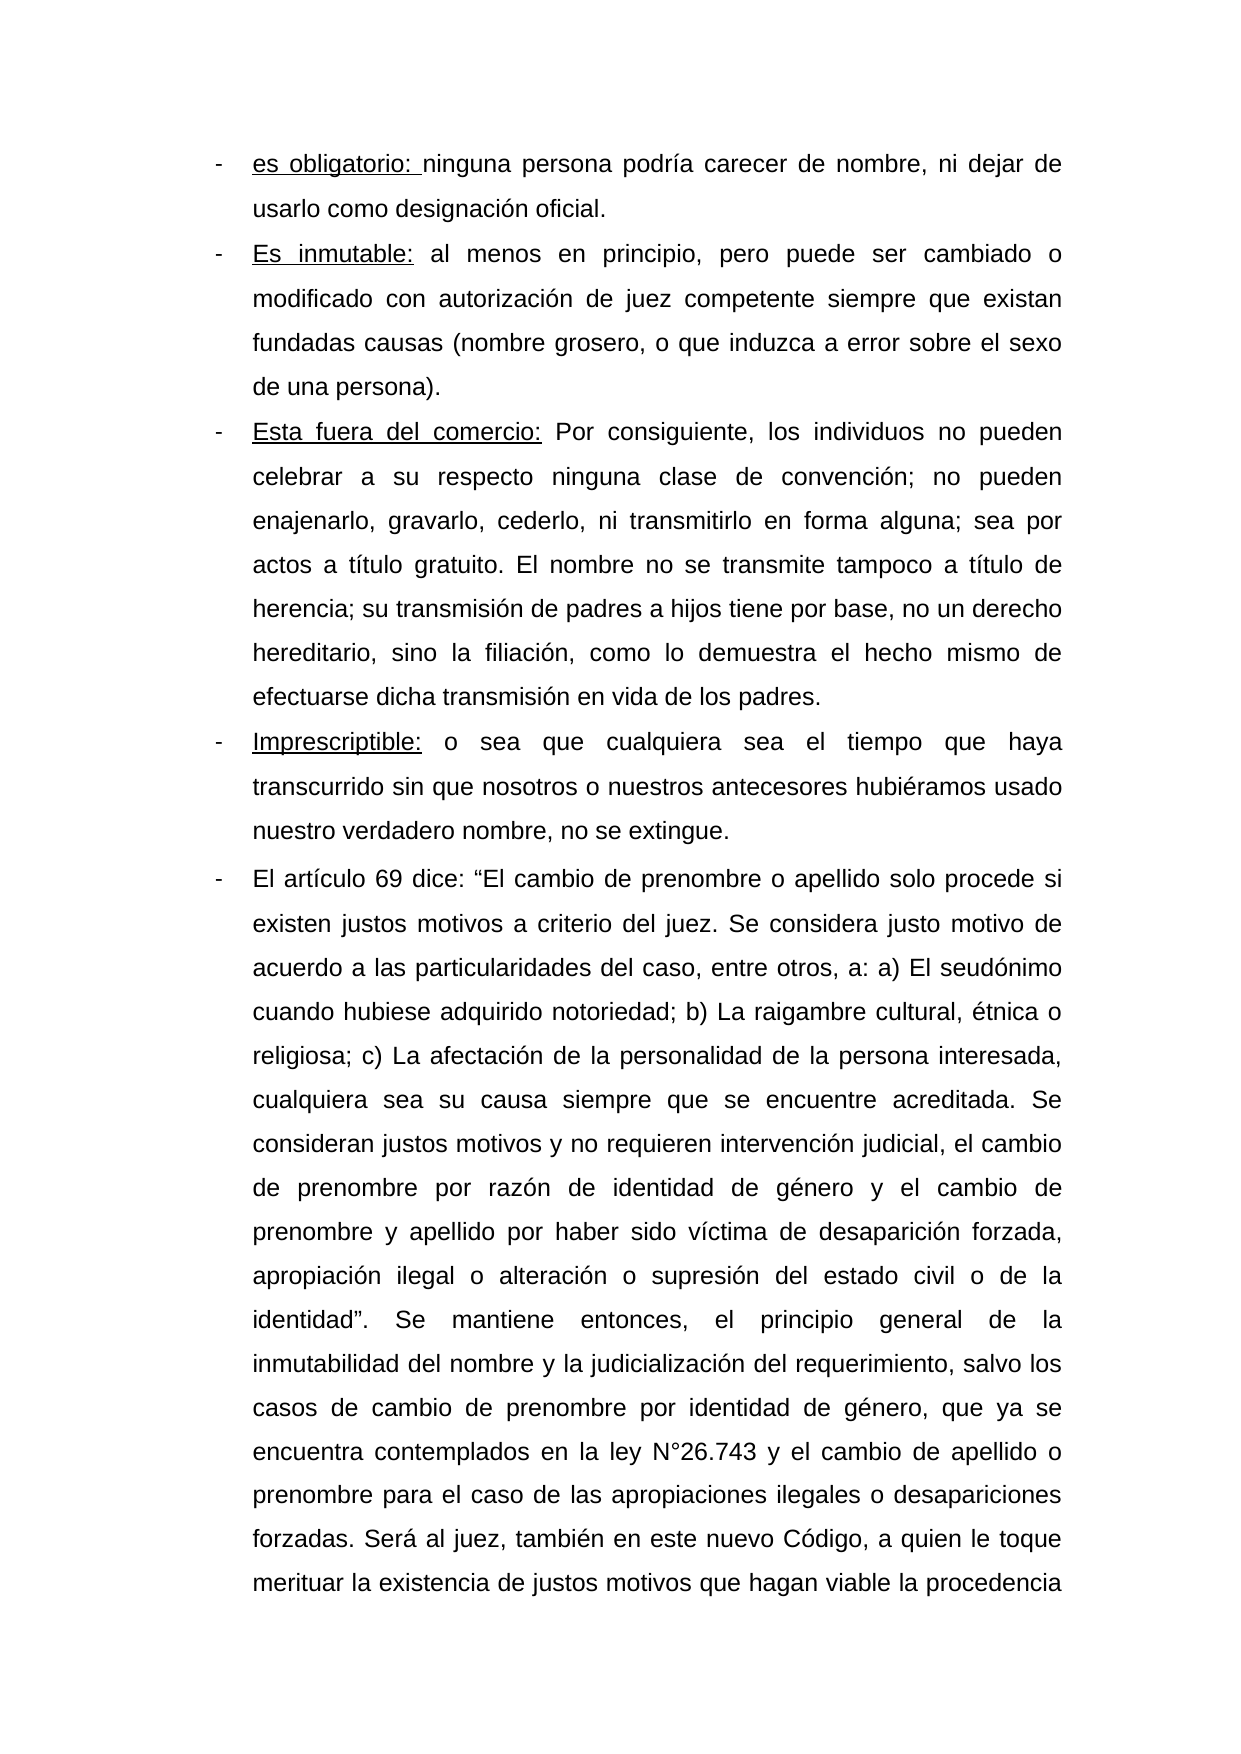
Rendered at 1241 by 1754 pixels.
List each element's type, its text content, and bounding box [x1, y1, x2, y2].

list Es inmutable: al menos en principio, pero puede ser cambiado o modificado con autorización de juez competente siempre que existan fundadas causas (nombre grosero, o que induzca a error sobre el sexo de una persona). [215, 238, 1064, 401]
list Imprescriptible: o sea que cualquiera sea el tiempo que haya transcurrido sin que nosotros o nuestros antecesores hubiéramos usado nuestro verdadero nombre, no se extingue. [215, 726, 1064, 845]
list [215, 863, 1064, 1597]
list es obligatorio: ninguna persona podría carecer de nombre, ni dejar de usarlo como designación oficial. [215, 148, 1064, 223]
list Esta fuera del comercio: Por consiguiente, los individuos no pueden celebrar a su respecto ninguna clase de convención; no pueden enajenarlo, gravarlo, cederlo, ni transmitirlo en forma alguna; sea por actos a título gratuito. El nombre no se transmite tampoco a título de herencia; su transmisión de padres a hijos tiene por base, no un derecho hereditario, sino la filiación, como lo demuestra el hecho mismo de efectuarse dicha transmisión en vida de los padres. [215, 416, 1064, 711]
